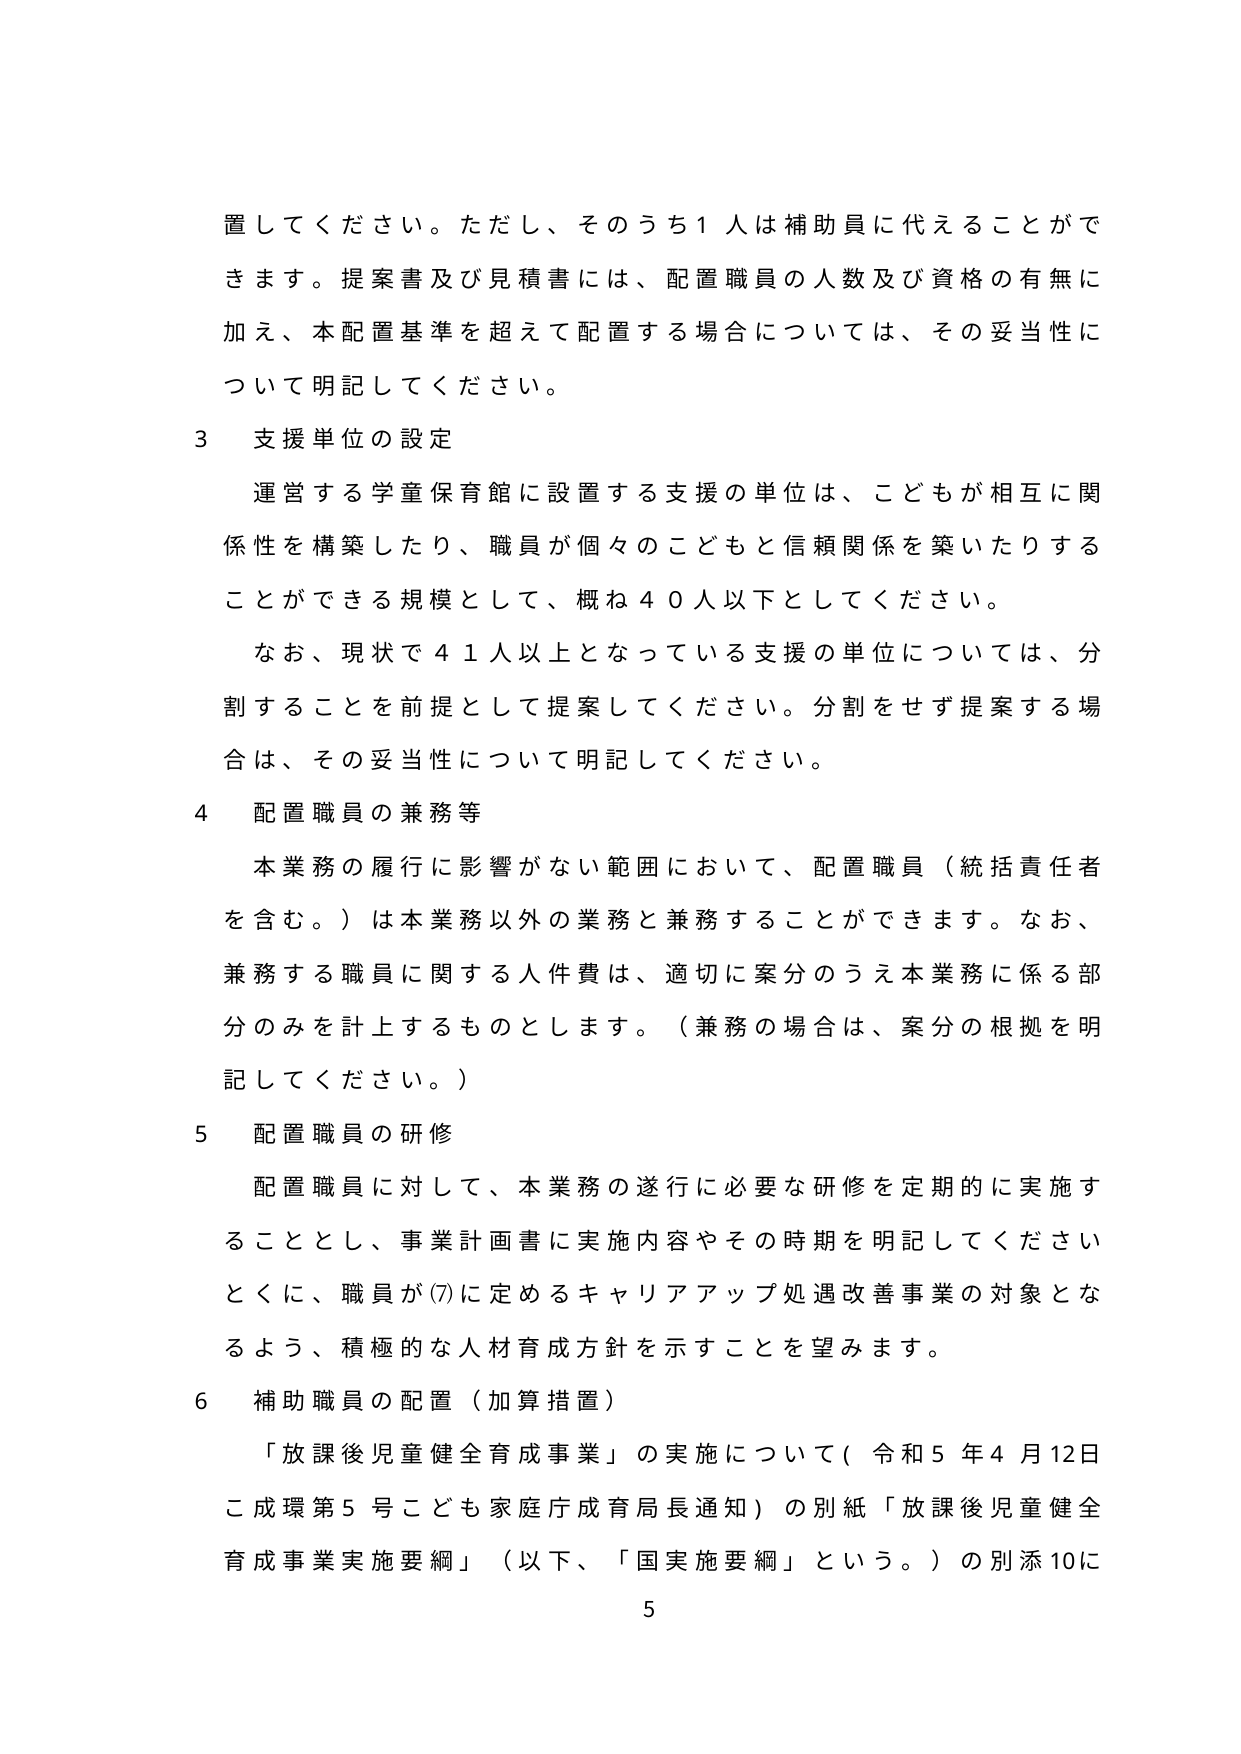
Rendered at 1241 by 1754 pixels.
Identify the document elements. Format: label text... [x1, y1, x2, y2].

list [223, 197, 1108, 411]
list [223, 1426, 1108, 1587]
list 配置職員の研修 [192, 1106, 1108, 1159]
list 配置職員に対して、本業務の遂行に必要な研修を定期的に実施することとし、事業計画書に実施内容やその時期を明記してください。とくに、職員がに定めるキャリアアップ処遇改善事業の対象となるよう、積極的な人材育成方針を示すことを望みます。 [223, 1159, 1108, 1373]
list 本業務の履行に影響がない範囲において、配置職員（統括責任者を含む。）は本業務以外の業務と兼務することができます。なお、兼務する職員に関する人件費は、適切に案分のうえ本業務に係る部分のみを計上するものとします。（兼務の場合は、案分の根拠を明記してください。） [223, 838, 1108, 1106]
list 補助職員の配置（加算措置） [192, 1373, 1108, 1426]
list 配置職員の兼務等 [192, 785, 1108, 838]
list 支援単位の設定 [192, 411, 1108, 464]
list 運営する学童保育館に設置する支援の単位は、こどもが相互に関係性を構築したり、職員が個々のこどもと信頼関係を築いたりすることができる規模として、概ね４０人以下としてください。 [223, 464, 1108, 625]
list なお、現状で４１人以上となっている支援の単位については、分割することを前提として提案してください。分割をせず提案する場合は、その妥当性について明記してください。 [223, 625, 1108, 785]
